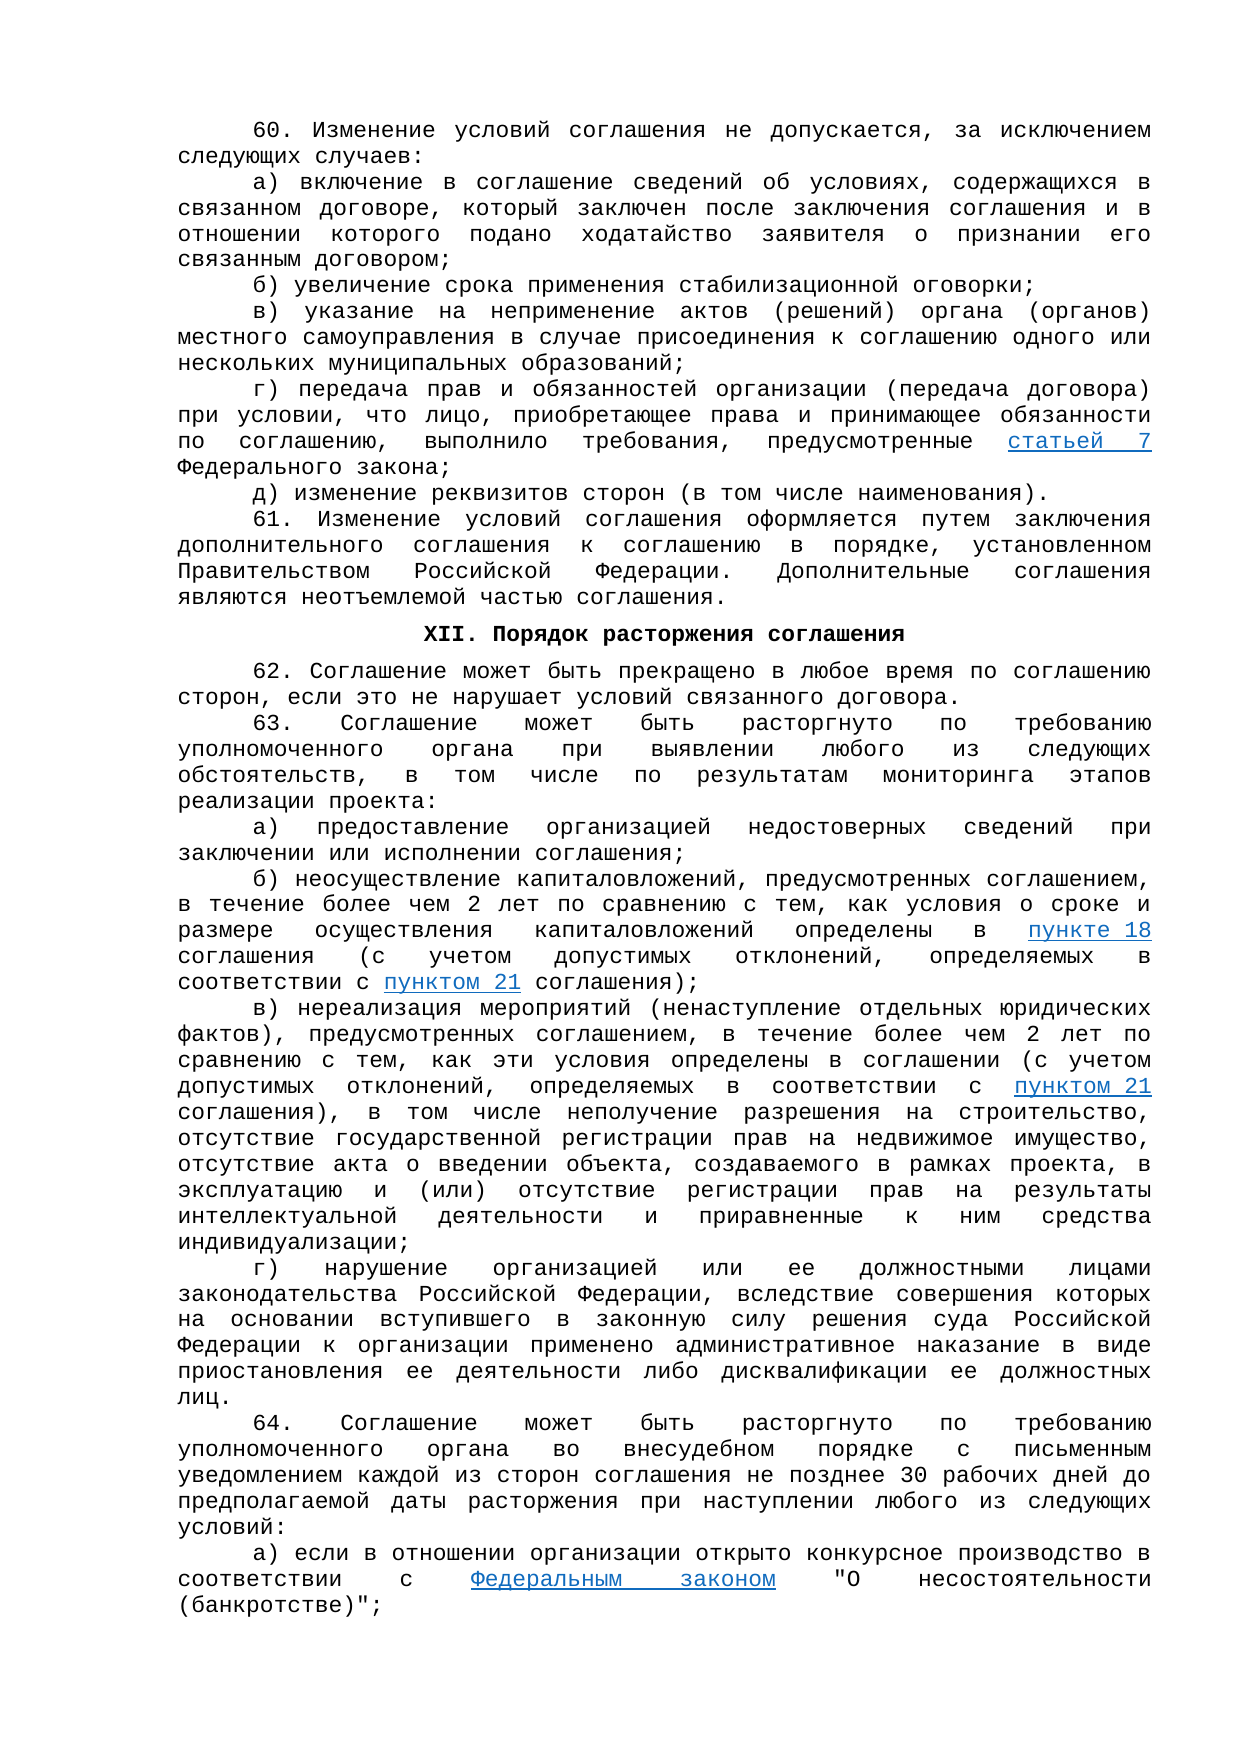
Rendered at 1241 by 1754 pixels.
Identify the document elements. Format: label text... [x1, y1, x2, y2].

text 62. Соглашение может быть прекращено в любое время по соглашению сторон, если это не нарушает условий связанного договора. [177, 659, 1152, 711]
text 60. Изменение условий соглашения не допускается, за исключением следующих случаев: [177, 118, 1152, 170]
text а) предоставление организацией недостоверных сведений при заключении или исполнении соглашения; [177, 815, 1152, 867]
text 63. Соглашение может быть расторгнуто по требованию уполномоченного органа при выявлении любого из следующих обстоятельств, в том числе по результатам мониторинга этапов реализации проекта: [177, 711, 1152, 815]
text г) нарушение организацией или ее должностными лицами законодательства Российской Федерации, вследствие совершения которых на основании вступившего в законную силу решения суда Российской Федерации к организации применено административное наказание в виде приостановления ее деятельности либо дисквалификации ее должностных лиц. [177, 1256, 1152, 1412]
text а) включение в соглашение сведений об условиях, содержащихся в связанном договоре, который заключен после заключения соглашения и в отношении которого подано ходатайство заявителя о признании его связанным договором; [177, 170, 1152, 274]
text г) передача прав и обязанностей организации (передача договора) при условии, что лицо, приобретающее права и принимающее обязанности по соглашению, выполнило требования, предусмотренные статьей 7 Федерального закона; [177, 377, 1152, 481]
text б) увеличение срока применения стабилизационной оговорки; [177, 274, 1152, 300]
text в) указание на неприменение актов (решений) органа (органов) местного самоуправления в случае присоединения к соглашению одного или нескольких муниципальных образований; [177, 300, 1152, 377]
text д) изменение реквизитов сторон (в том числе наименования). [177, 481, 1152, 507]
text в) нереализация мероприятий (ненаступление отдельных юридических фактов), предусмотренных соглашением, в течение более чем 2 лет по сравнению с тем, как эти условия определены в соглашении (с учетом допустимых отклонений, определяемых в соответствии с пунктом 21 соглашения), в том числе неполучение разрешения на строительство, отсутствие государственной регистрации прав на недвижимое имущество, отсутствие акта о введении объекта, создаваемого в рамках проекта, в эксплуатацию и (или) отсутствие регистрации прав на результаты интеллектуальной деятельности и приравненные к ним средства индивидуализации; [177, 997, 1152, 1256]
text XII. Порядок расторжения соглашения [177, 622, 1152, 648]
text б) неосуществление капиталовложений, предусмотренных соглашением, в течение более чем 2 лет по сравнению с тем, как условия о сроке и размере осуществления капиталовложений определены в пункте 18 соглашения (с учетом допустимых отклонений, определяемых в соответствии с пунктом 21 соглашения); [177, 867, 1152, 997]
text 61. Изменение условий соглашения оформляется путем заключения дополнительного соглашения к соглашению в порядке, установленном Правительством Российской Федерации. Дополнительные соглашения являются неотъемлемой частью соглашения. [177, 507, 1152, 611]
text 64. Соглашение может быть расторгнуто по требованию уполномоченного органа во внесудебном порядке с письменным уведомлением каждой из сторон соглашения не позднее 30 рабочих дней до предполагаемой даты расторжения при наступлении любого из следующих условий: [177, 1412, 1152, 1541]
text а) если в отношении организации открыто конкурсное производство в соответствии с Федеральным законом "О несостоятельности (банкротстве)"; [177, 1541, 1152, 1619]
